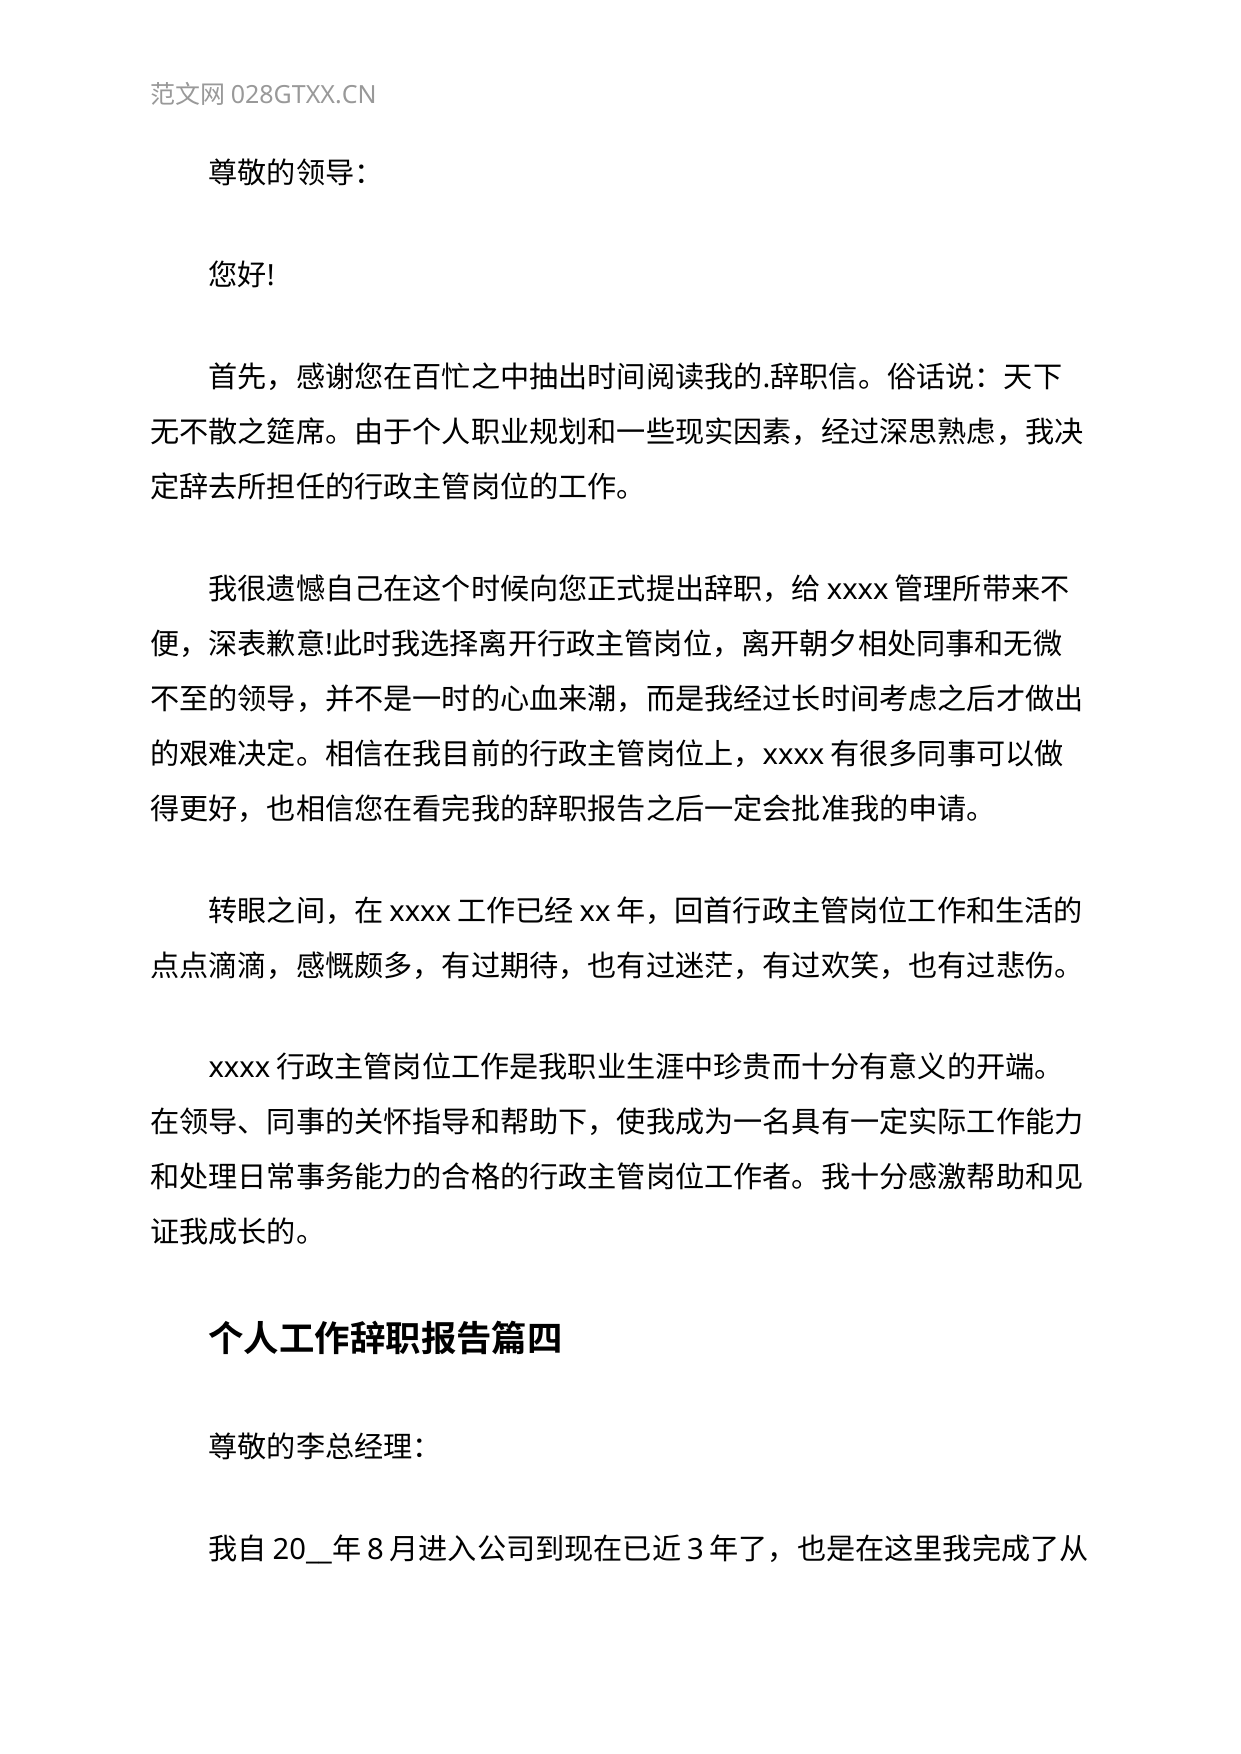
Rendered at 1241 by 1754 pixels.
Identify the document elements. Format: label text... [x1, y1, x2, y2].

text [150, 1526, 1090, 1568]
text 我很遗憾自己在这个时候向您正式提出辞职，给xxxx管理所带来不便，深表歉意!此时我选择离开行政主管岗位，离开朝夕相处同事和无微不至的领导，并不是一时的心血来潮，而是我经过长时间考虑之后才做出的艰难决定。相信在我目前的行政主管岗位上，xxxx有很多同事可以做得更好，也相信您在看完我的辞职报告之后一定会批准我的申请。 [150, 565, 1090, 828]
text 转眼之间，在xxxx工作已经xx年，回首行政主管岗位工作和生活的点点滴滴，感慨颇多，有过期待，也有过迷茫，有过欢笑，也有过悲伤。 [150, 887, 1090, 984]
text 尊敬的领导： [150, 150, 1090, 192]
text 个人工作辞职报告篇四 [150, 1310, 1090, 1362]
text 首先，感谢您在百忙之中抽出时间阅读我的.辞职信。俗话说：天下无不散之筵席。由于个人职业规划和一些现实因素，经过深思熟虑，我决定辞去所担任的行政主管岗位的工作。 [150, 354, 1090, 506]
text xxxx行政主管岗位工作是我职业生涯中珍贵而十分有意义的开端。在领导、同事的关怀指导和帮助下，使我成为一名具有一定实际工作能力和处理日常事务能力的合格的行政主管岗位工作者。我十分感激帮助和见证我成长的。 [150, 1044, 1090, 1251]
text 您好! [150, 252, 1090, 294]
text 尊敬的李总经理： [150, 1424, 1090, 1466]
